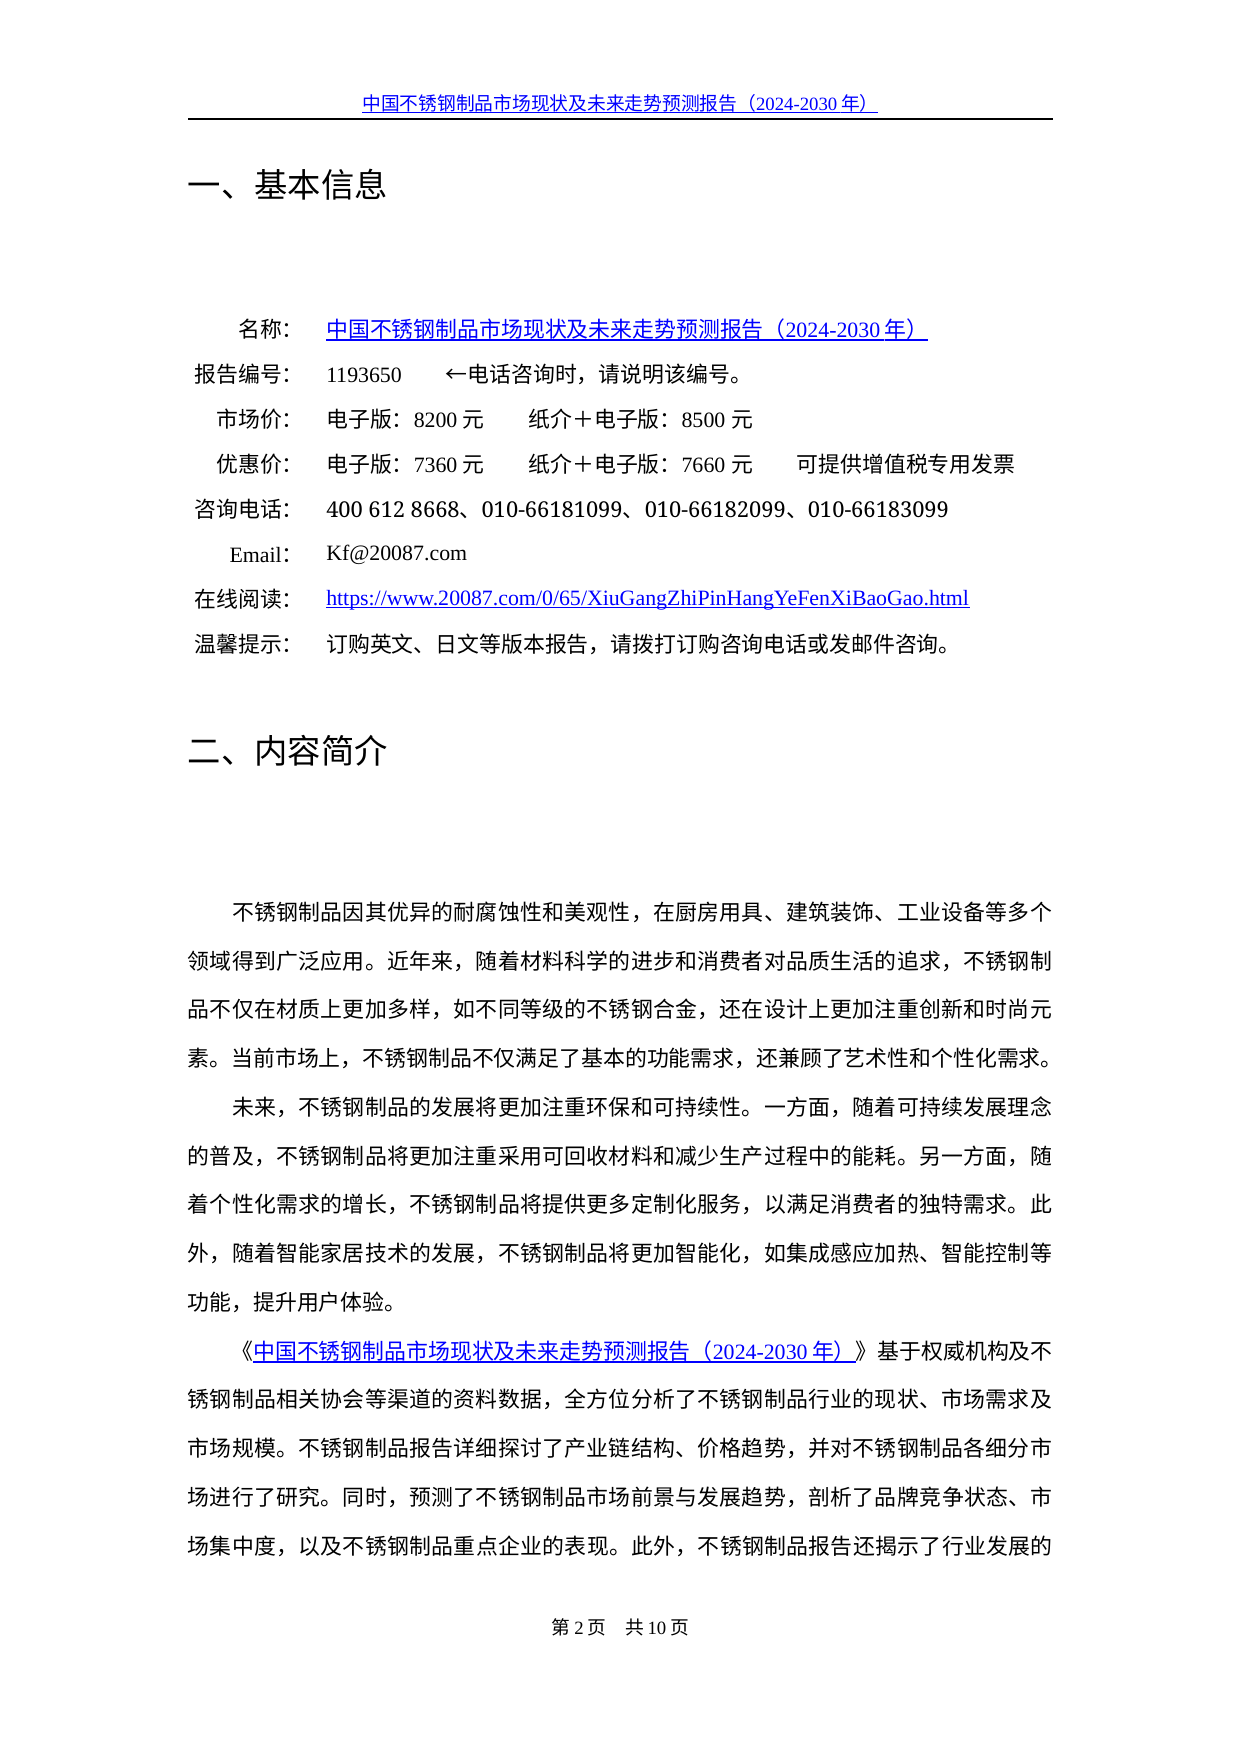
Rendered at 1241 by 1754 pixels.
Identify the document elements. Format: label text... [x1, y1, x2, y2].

table_cell 市场价： [167, 402, 315, 447]
table_cell [315, 582, 1073, 627]
table_cell 电子版：8200 元 纸介＋电子版：8500 元 [315, 402, 1073, 447]
table_cell 400 612 8668、010-66181099、010-66182099、010-66183099 [315, 492, 1073, 537]
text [187, 894, 1053, 1561]
table_cell Kf@20087.com [315, 537, 1073, 582]
table_header 名称： [167, 312, 315, 357]
title 一、基本信息 [187, 150, 1053, 215]
table_cell 电子版：7360 元 纸介＋电子版：7660 元 可提供增值税专用发票 [315, 447, 1073, 492]
title 二、内容简介 [187, 717, 1053, 782]
table_cell 咨询电话： [167, 492, 315, 537]
table_cell 报告编号： [167, 357, 315, 402]
table_cell 在线阅读： [167, 582, 315, 627]
table_header 中国不锈钢制品市场现状及未来走势预测报告（2024-2030年） [315, 312, 1073, 357]
table_cell Email： [167, 537, 315, 582]
table_cell 优惠价： [167, 447, 315, 492]
table_cell 1193650 ←电话咨询时，请说明该编号。 [315, 357, 1073, 402]
table_cell 温馨提示： [167, 627, 315, 672]
table_cell 订购英文、日文等版本报告，请拨打订购咨询电话或发邮件咨询。 [315, 627, 1073, 672]
